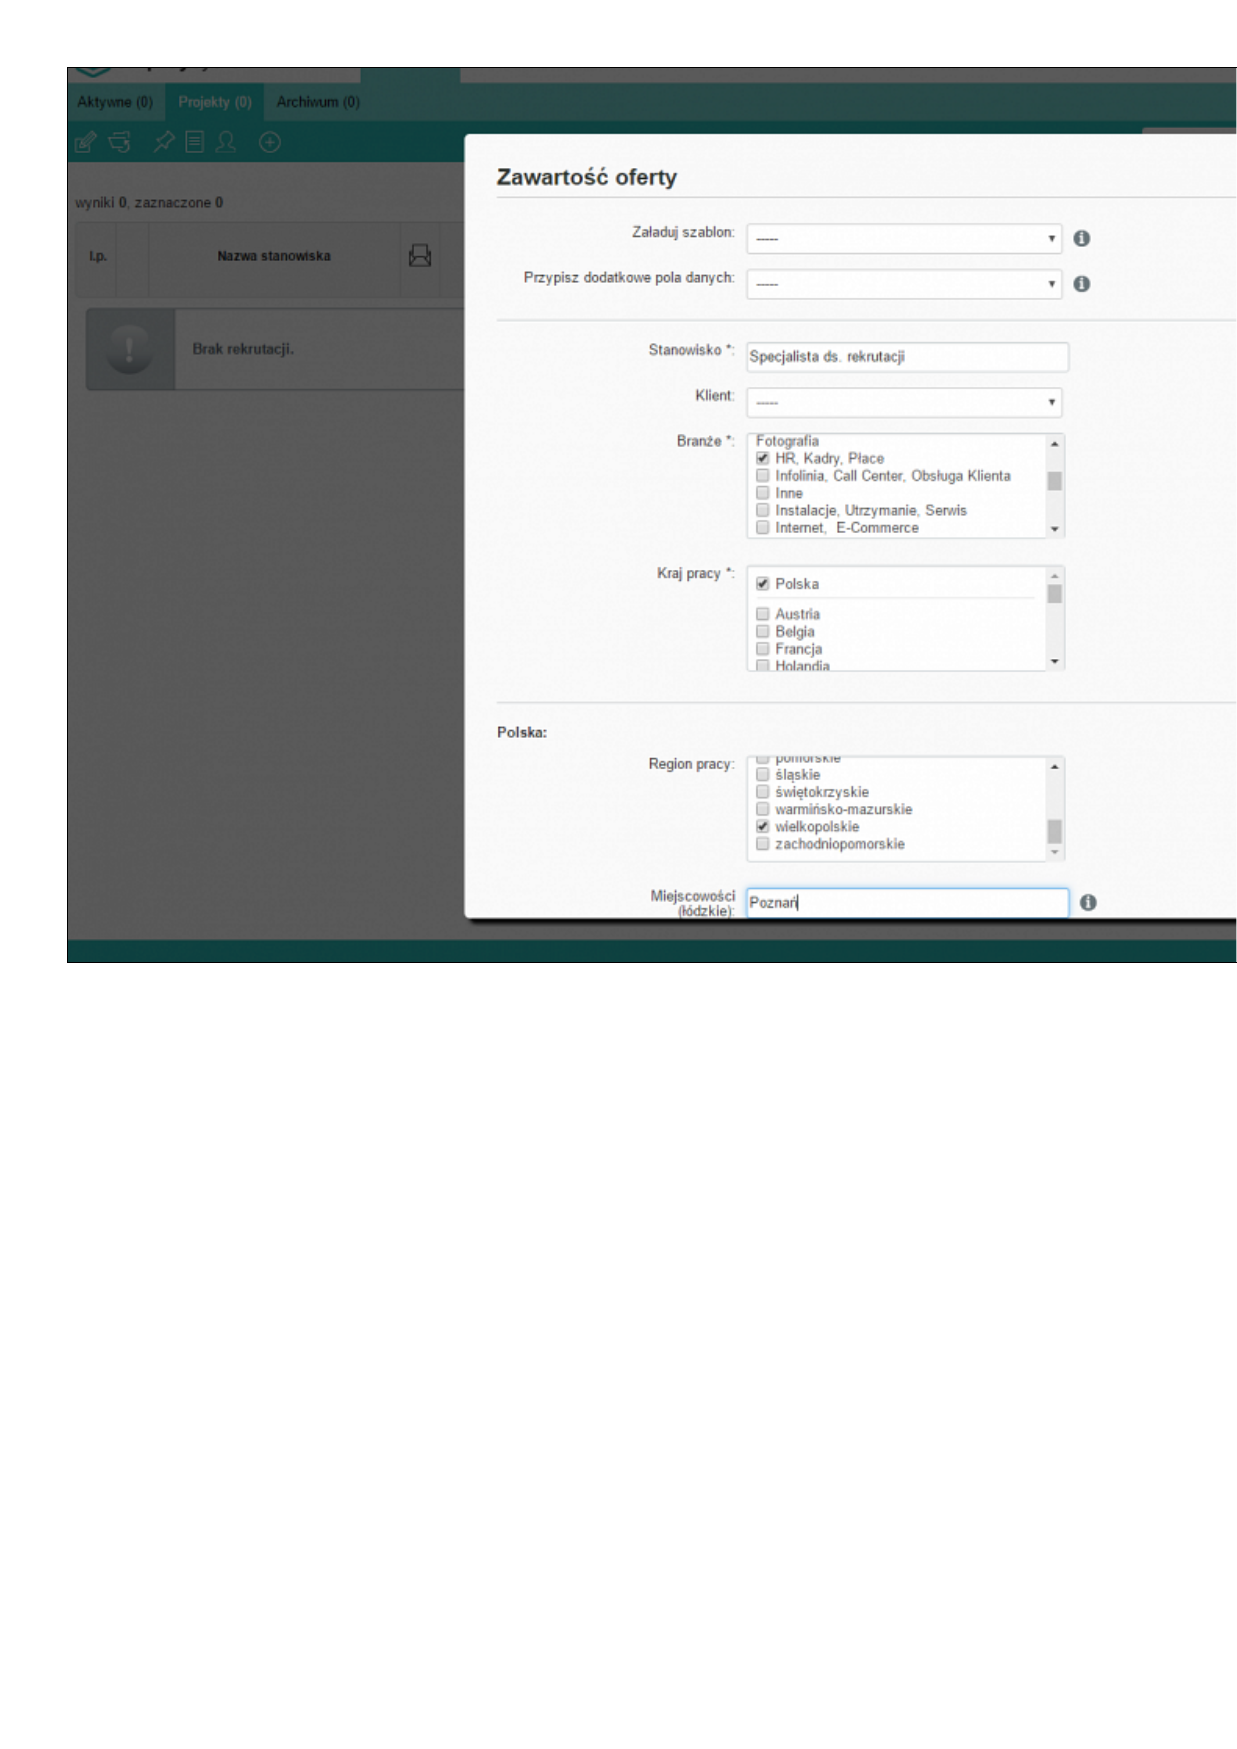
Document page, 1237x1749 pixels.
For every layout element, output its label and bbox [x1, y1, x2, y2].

picture [68, 68, 1237, 962]
